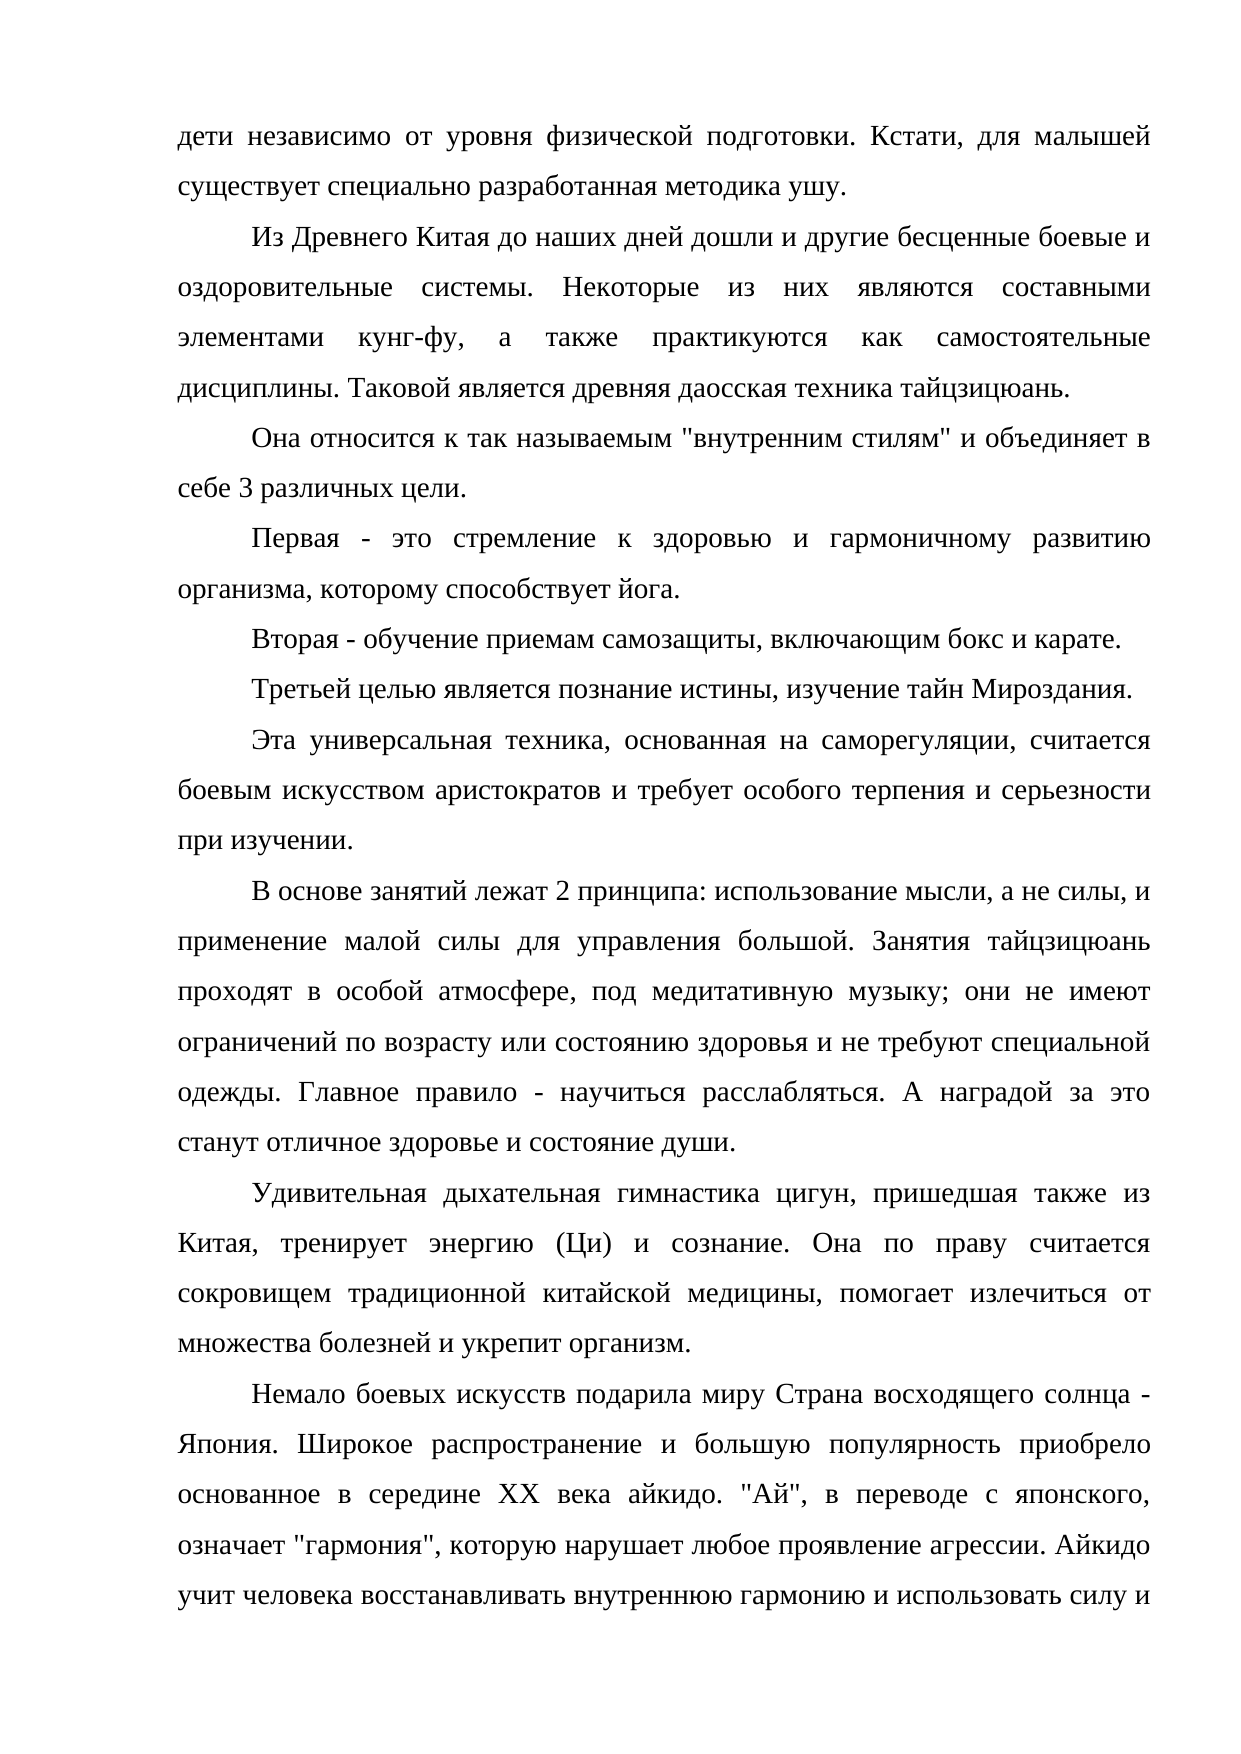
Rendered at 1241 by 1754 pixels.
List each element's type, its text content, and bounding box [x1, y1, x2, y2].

text Она относится к так называемым "внутренним стилям" и объединяет в себе 3 различных цели. [177, 420, 1152, 504]
text Вторая - обучение приемам самозащиты, включающим бокс и карате. [177, 621, 1152, 655]
text Эта универсальная техника, основанная на саморегуляции, считается боевым искусством аристократов и требует особого терпения и серьезности при изучении. [177, 722, 1152, 856]
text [177, 1376, 1152, 1611]
text Удивительная дыхательная гимнастика цигун, пришедшая также из Китая, тренирует энергию (Ци) и сознание. Она по праву считается сокровищем традиционной китайской медицины, помогает излечиться от множества болезней и укрепит организм. [177, 1175, 1152, 1359]
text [177, 118, 1152, 202]
text В основе занятий лежат 2 принципа: использование мысли, а не силы, и применение малой силы для управления большой. Занятия тайцзицюань проходят в особой атмосфере, под медитативную музыку; они не имеют ограничений по возрасту или состоянию здоровья и не требуют специальной одежды. Главное правило - научиться расслабляться. А наградой за это станут отличное здоровье и состояние души. [177, 873, 1152, 1158]
text Третьей целью является познание истины, изучение тайн Мироздания. [177, 672, 1152, 705]
text Первая - это стремление к здоровью и гармоничному развитию организма, которому способствует йога. [177, 521, 1152, 604]
text Из Древнего Китая до наших дней дошли и другие бесценные боевые и оздоровительные системы. Некоторые из них являются составными элементами кунг-фу, а также практикуются как самостоятельные дисциплины. Таковой является древняя даосская техника тайцзицюань. [177, 219, 1152, 403]
